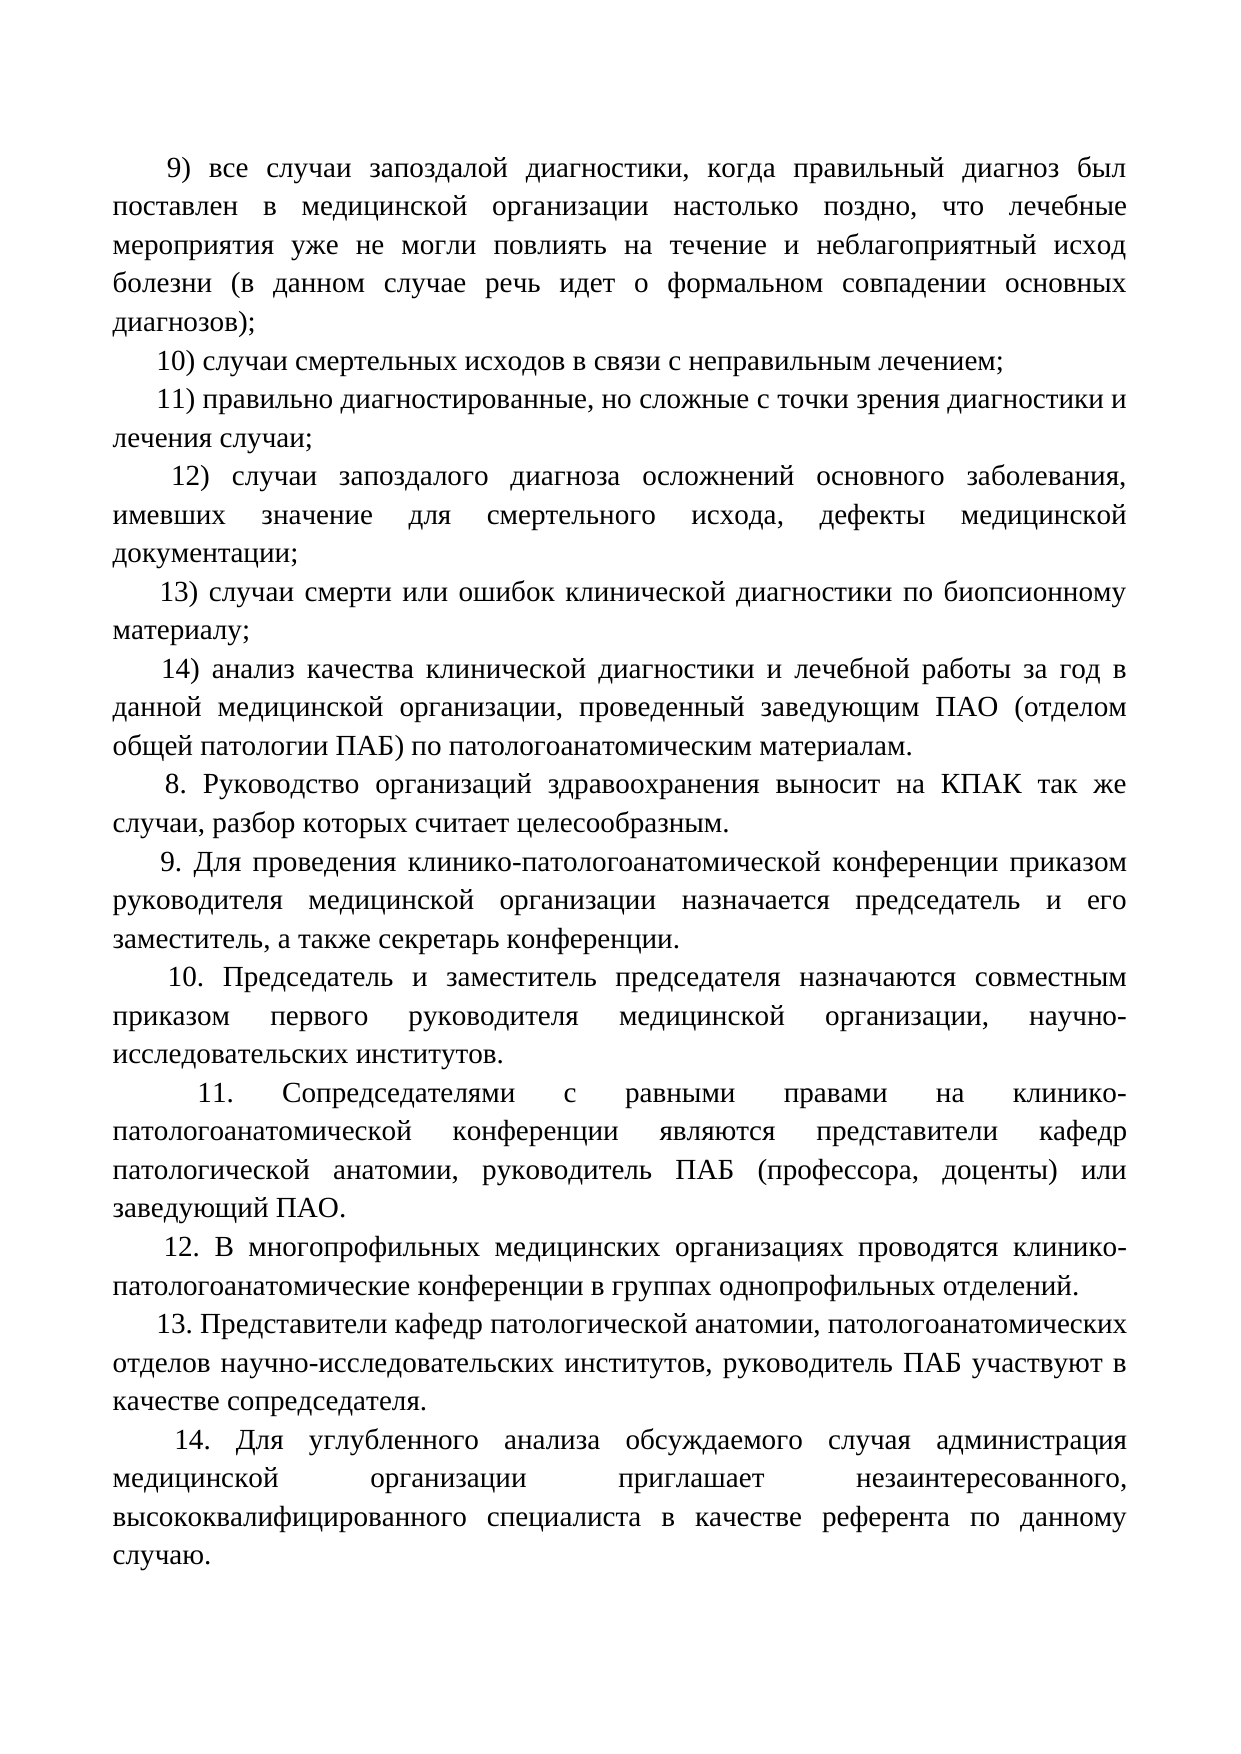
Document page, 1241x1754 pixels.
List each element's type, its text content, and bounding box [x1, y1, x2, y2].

text 8. Руководство организаций здравоохранения выносит на КПАК так же случаи, разбор которых считает целесообразным. [112, 767, 1128, 839]
text 10. Председатель и заместитель председателя назначаются совместным приказом первого руководителя медицинской организации, научно-исследовательских институтов. [112, 959, 1128, 1070]
text 9. Для проведения клинико-патологоанатомической конференции приказом руководителя медицинской организации назначается председатель и его заместитель, а также секретарь конференции. [112, 844, 1128, 954]
text 9) все случаи запоздалой диагностики, когда правильный диагноз был поставлен в медицинской организации настолько поздно, что лечебные мероприятия уже не могли повлиять на течение и неблагоприятный исход болезни (в данном случае речь идет о формальном совпадении основных диагнозов); [112, 150, 1128, 338]
text 12. В многопрофильных медицинских организациях проводятся клинико-патологоанатомические конференции в группах однопрофильных отделений. [112, 1229, 1128, 1301]
text 10) случаи смертельных исходов в связи с неправильным лечением; [112, 343, 1128, 376]
text 13) случаи смерти или ошибок клинической диагностики по биопсионному материалу; [112, 574, 1128, 646]
text 14) анализ качества клинической диагностики и лечебной работы за год в данной медицинской организации, проведенный заведующим ПАО (отделом общей патологии ПАБ) по патологоанатомическим материалам. [112, 651, 1128, 762]
text 11. Сопредседателями с равными правами на клинико-патологоанатомической конференции являются представители кафедр патологической анатомии, руководитель ПАБ (профессора, доценты) или заведующий ПАО. [112, 1075, 1128, 1224]
text 14. Для углубленного анализа обсуждаемого случая администрация медицинской организации приглашает незаинтересованного, высококвалифицированного специалиста в качестве референта по данному случаю. [112, 1422, 1128, 1571]
text 13. Представители кафедр патологической анатомии, патологоанатомических отделов научно-исследовательских институтов, руководитель ПАБ участвуют в качестве сопредседателя. [112, 1306, 1128, 1417]
text 11) правильно диагностированные, но сложные с точки зрения диагностики и лечения случаи; [112, 381, 1128, 453]
text 12) случаи запоздалого диагноза осложнений основного заболевания, имевших значение для смертельного исхода, дефекты медицинской документации; [112, 458, 1128, 569]
